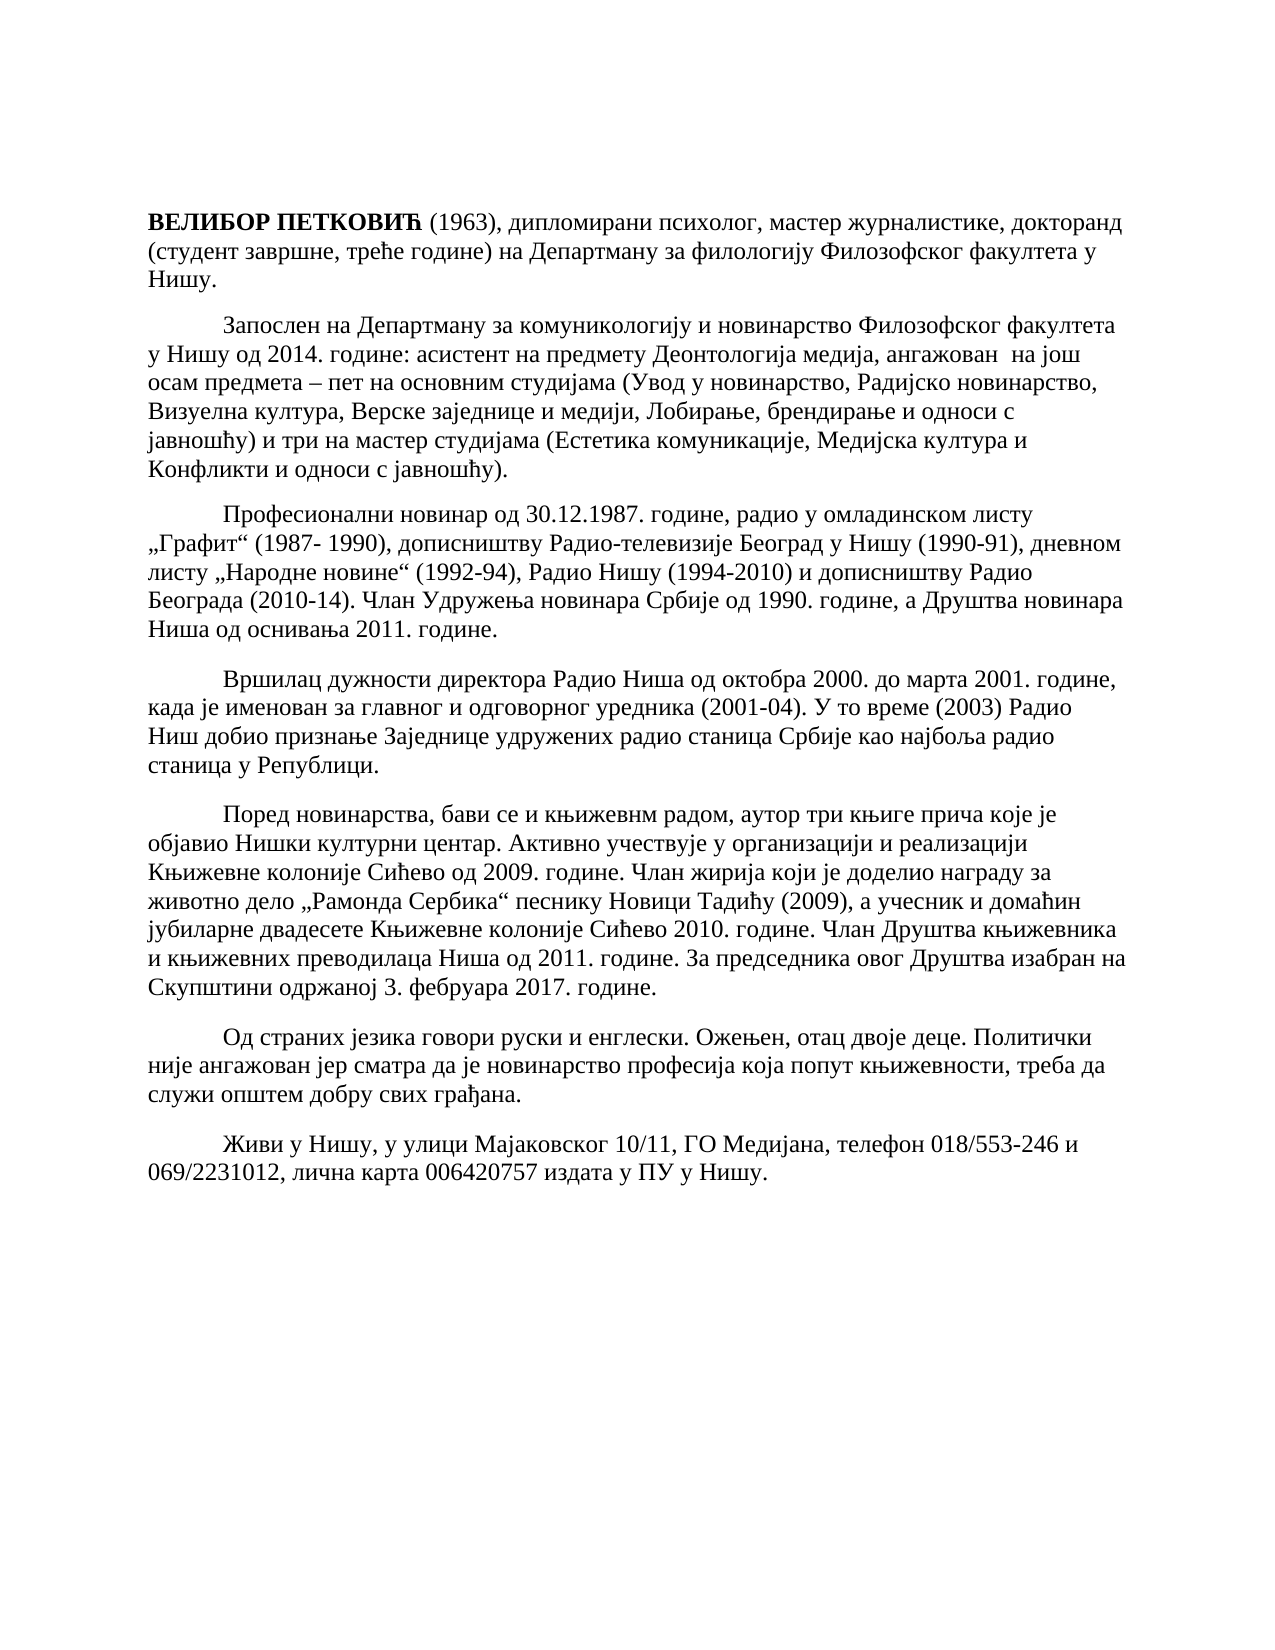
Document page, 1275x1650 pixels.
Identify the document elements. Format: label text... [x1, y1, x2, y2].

text Вршилац дужности директора Радио Ниша од октобра 2000. до марта 2001. године, када је именован за главног и одговорног уредника (2001-04). У то време (2003) Радио Ниш добио признање Заједнице удружених радио станица Србије као најбоља радио станица у Републици. [148, 664, 1127, 779]
text Живи у Нишу, у улици Мајаковског 10/11, ГО Медијана, телефон 018/553-246 и 069/2231012, лична карта 006420757 издата у ПУ у Нишу. [148, 1129, 1127, 1186]
text ВЕЛИБОР ПЕТКОВИЋ (1963), дипломирани психолог, мастер журналистике, докторанд (студент завршне, треће године) на Департману за филологију Филозофског факултета у Нишу. [148, 207, 1127, 293]
text Професионални новинар од 30.12.1987. године, радио у омладинском листу „Графит“ (1987- 1990), дописништву Радио-телевизије Београд у Нишу (1990-91), дневном листу „Народне новине“ (1992-94), Радио Нишу (1994-2010) и дописништву Радио Београда (2010-14). Члан Удружења новинара Србије од 1990. године, а Друштва новинара Ниша од оснивања 2011. године. [148, 499, 1127, 643]
text Запослен на Департману за комуникологију и новинарство Филозофског факултета у Нишу од 2014. године: асистент на предмету Деонтологија медија, ангажован на још осам предмета – пет на основним студијама (Увод у новинарство, Радијско новинарство, Визуелна култура, Верске заједнице и медији, Лобирање, брендирање и односи с јавношћу) и три на мастер студијама (Естетика комуникације, Медијска култура и Конфликти и односи с јавношћу). [148, 310, 1127, 482]
text Од страних језика говори руски и енглески. Ожењен, отац двоје деце. Политички није ангажован јер сматра да је новинарство професија која попут књижевности, треба да служи општем добру свих грађана. [148, 1022, 1127, 1108]
text Поред новинарства, бави се и књижевнм радом, аутор три књиге прича које је објавио Нишки културни центар. Активно учествује у организацији и реализацији Књижевне колоније Сићево од 2009. године. Члан жирија који је доделио награду за животно дело „Рамонда Сербика“ песнику Новици Тадићу (2009), а учесник и домаћин јубиларне двадесете Књижевне колоније Сићево 2010. године. Члан Друштва књижевника и књижевних преводилаца Ниша од 2011. године. За председника овог Друштва изабран на Скупштини одржаној 3. фебруара 2017. године. [148, 799, 1127, 1001]
